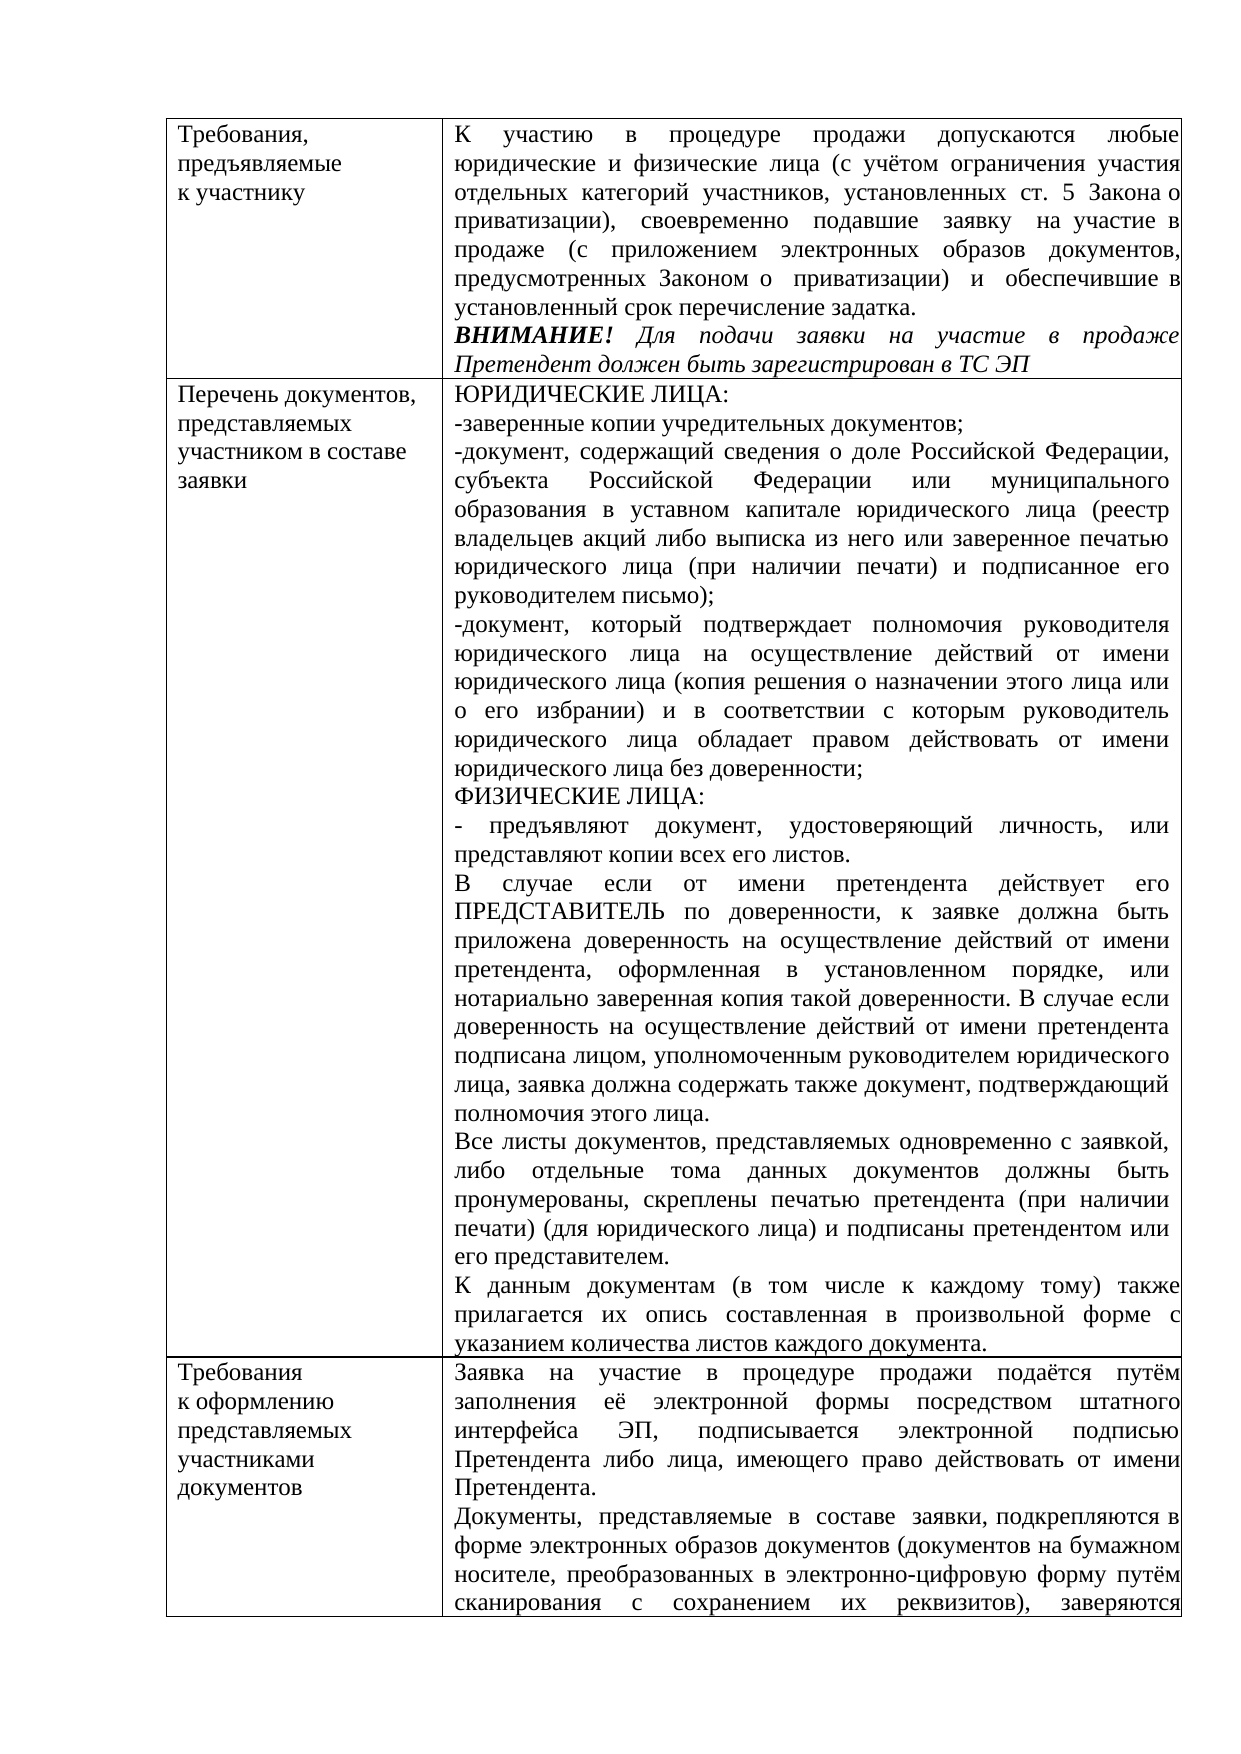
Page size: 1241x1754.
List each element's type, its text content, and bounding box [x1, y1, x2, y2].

table_cell К участию в процедуре продажи допускаются любые юридические и физические лица (с учётом ограничения участия отдельных категорий участников, установленных ст. 5 Закона о приватизации), своевременно подавшие заявку на участие в продаже (с приложением электронных образов документов, предусмотренных Законом о приватизации) и обеспечившие в установленный срок перечисление задатка. ВНИМАНИЕ! Для подачи заявки на участие в продаже Претендент должен быть зарегистрирован в ТС ЭП [443, 119, 1181, 378]
table_cell Требования, предъявляемые к участнику [167, 119, 442, 378]
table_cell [167, 1358, 442, 1616]
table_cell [443, 1358, 1181, 1616]
table_cell ЮРИДИЧЕСКИЕ ЛИЦА: -заверенные копии учредительных документов; -документ, содержащий сведения о доле Российской Федерации, субъекта Российской Федерации или муниципального образования в уставном капитале юридического лица (реестр владельцев акций либо выписка из него или заверенное печатью юридического лица (при наличии печати) и подписанное его руководителем письмо); -документ, который подтверждает полномочия руководителя юридического лица на осуществление действий от имени юридического лица (копия решения о назначении этого лица или о его избрании) и в соответствии с которым руководитель юридического лица обладает правом действовать от имени юридического лица без доверенности; ФИЗИЧЕСКИЕ ЛИЦА: - предъявляют документ, удостоверяющий личность, или представляют копии всех его листов. В случае если от имени претендента действует его ПРЕДСТАВИТЕЛЬ по доверенности, к заявке должна быть приложена доверенность на осуществление действий от имени претендента, оформленная в установленном порядке, или нотариально заверенная копия такой доверенности. В случае если доверенность на осуществление действий от имени претендента подписана лицом, уполномоченным руководителем юридического лица, заявка должна содержать также документ, подтверждающий полномочия этого лица. Все листы документов, представляемых одновременно с заявкой, либо отдельные тома данных документов должны быть пронумерованы, скреплены печатью претендента (при наличии печати) (для юридического лица) и подписаны претендентом или его представителем. К данным документам (в том числе к каждому тому) также прилагается их опись составленная в произвольной форме с указанием количества листов каждого документа. [443, 379, 1181, 1356]
table_cell Перечень документов, представляемых участником в составе заявки [167, 379, 442, 1356]
